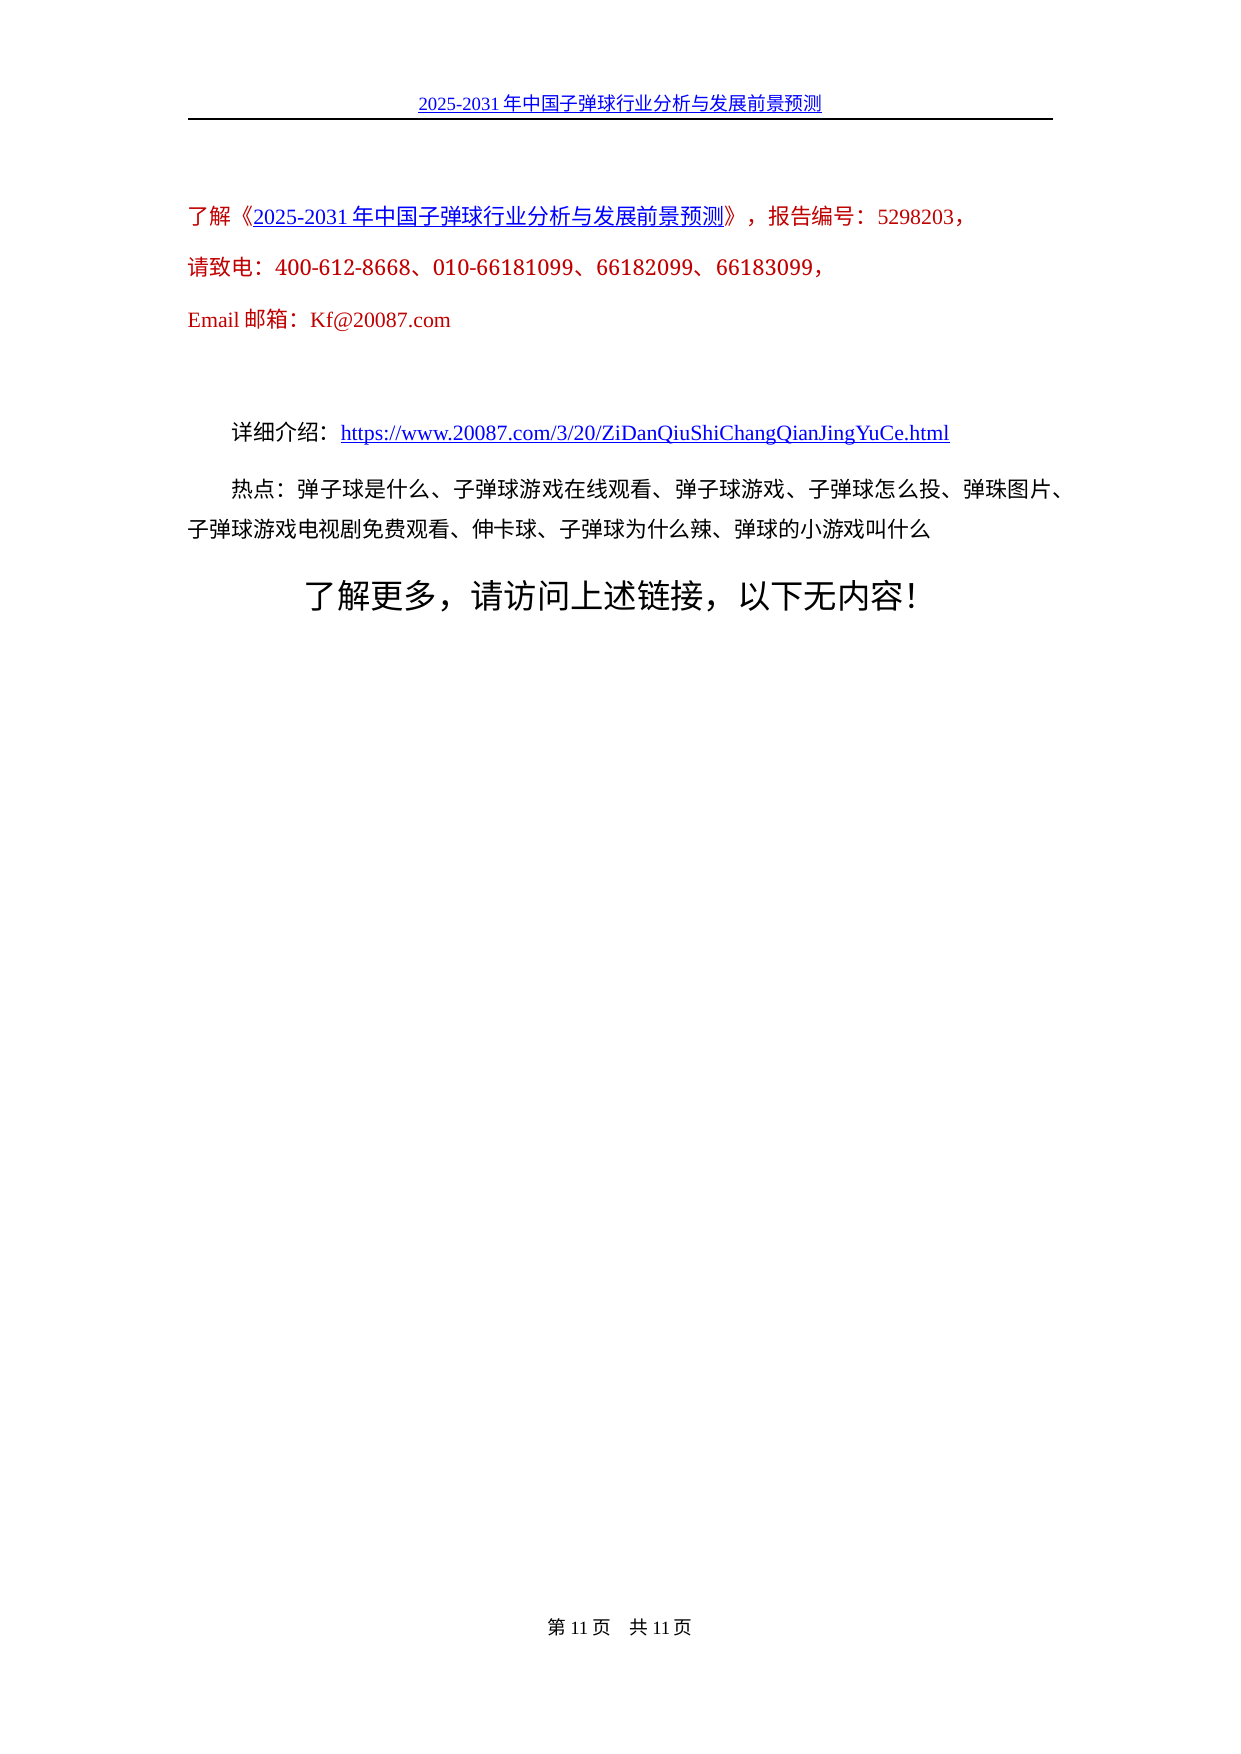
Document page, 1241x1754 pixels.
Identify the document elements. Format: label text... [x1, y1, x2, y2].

text 详细介绍：https://www.20087.com/3/20/ZiDanQiuShiChangQianJingYuCe.html [187, 414, 1053, 447]
title 了解更多，请访问上述链接，以下无内容！ [187, 562, 1053, 627]
text 了解《2025-2031年中国子弹球行业分析与发展前景预测》，报告编号：5298203， [187, 198, 1053, 231]
text Email邮箱：Kf@20087.com [187, 302, 1053, 334]
text 热点：弹子球是什么、子弹球游戏在线观看、弹子球游戏、子弹球怎么投、弹珠图片、子弹球游戏电视剧免费观看、伸卡球、子弹球为什么辣、弹球的小游戏叫什么 [187, 471, 1053, 544]
text 请致电：400-612-8668、010-66181099、66182099、66183099， [187, 250, 1053, 283]
